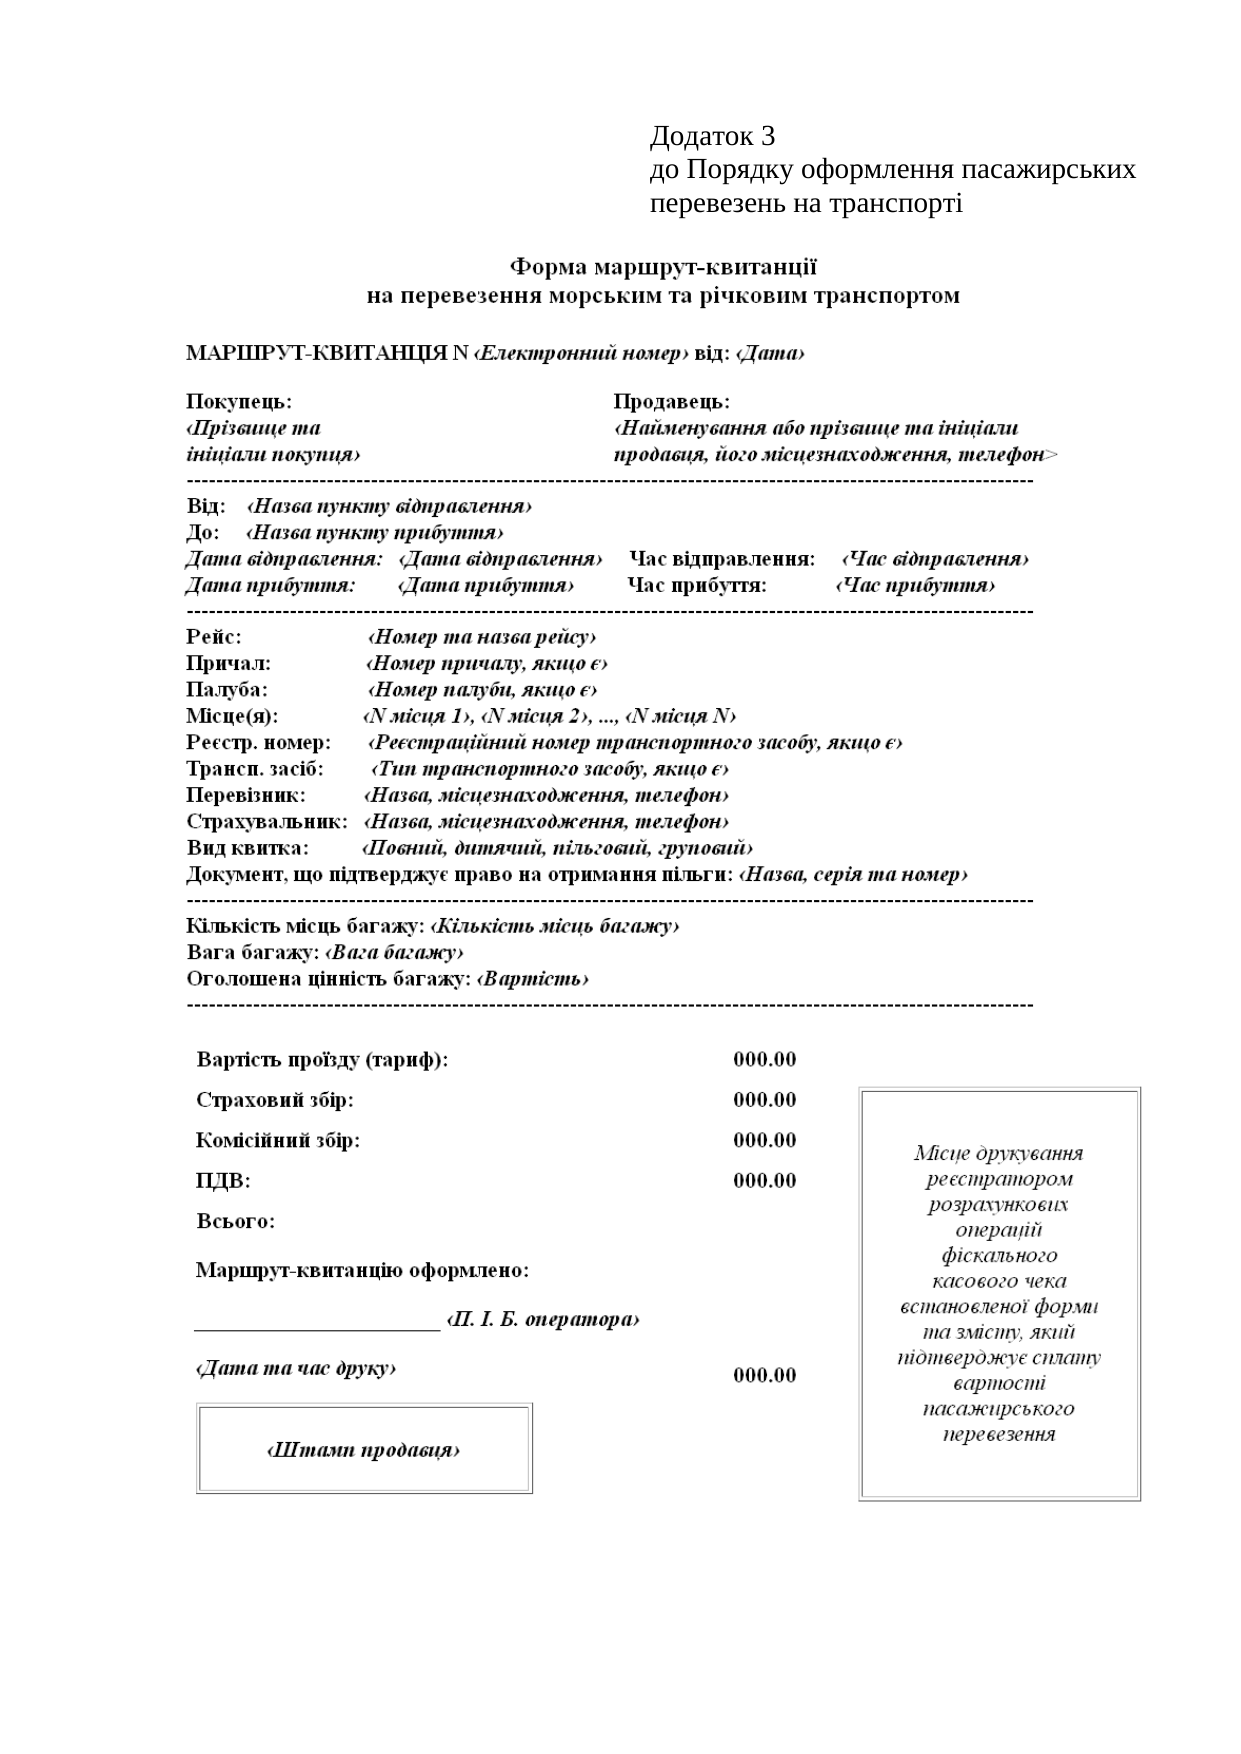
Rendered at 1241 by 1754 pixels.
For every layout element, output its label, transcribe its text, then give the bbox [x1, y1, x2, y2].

picture [177, 1042, 1153, 1509]
picture [177, 247, 1151, 1014]
text Додаток 3 до Порядку оформлення пасажирських перевезень на транспорті [650, 118, 1152, 219]
